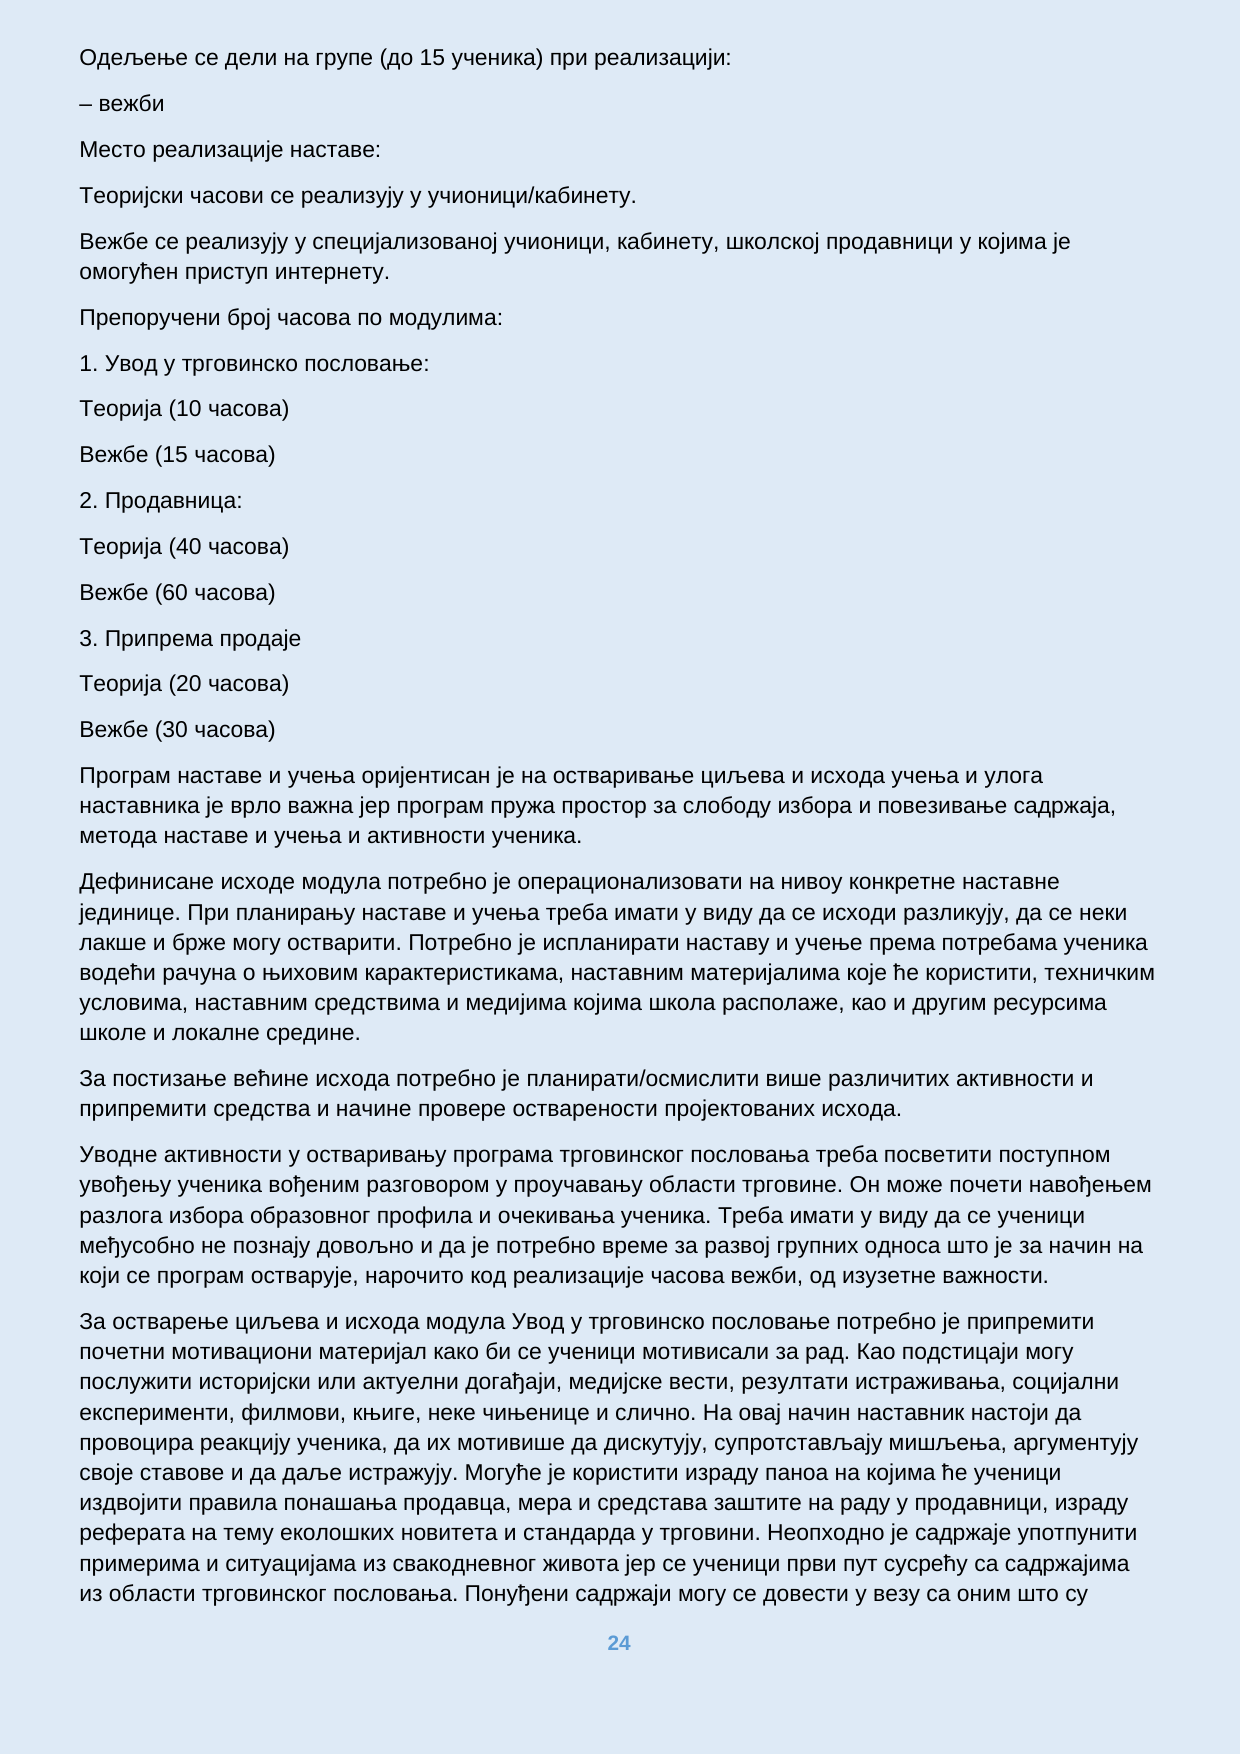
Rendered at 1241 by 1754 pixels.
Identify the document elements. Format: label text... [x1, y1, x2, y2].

text Вежбе се реализују у специјализованој учионици, кабинету, школској продавници у којима је омогућен приступ интернету. [79, 228, 1159, 284]
text 3. Припрема продаје [79, 624, 1159, 651]
text Уводне активности у остваривању програма трговинског пословања треба посветити поступном увођењу ученика вођеним разговором у проучавању области трговине. Он може почети навођењем разлога избора образовног профила и очекивања ученика. Треба имати у виду да се ученици међусобно не познају довољно и да је потребно време за развој групних односа што је за начин на који се програм остварује, нарочито код реализације часова вежби, од изузетне важности. [79, 1141, 1159, 1288]
text За постизање већине исхода потребно је планирати/осмислити више различитих активности и припремити средства и начине провере остварености пројектованих исхода. [79, 1065, 1159, 1122]
text Вежбе (30 часова) [79, 716, 1159, 743]
text Вежбе (15 часова) [79, 441, 1159, 468]
text Место реализације наставе: [79, 136, 1159, 162]
text Програм наставе и учења оријентисан је на остваривање циљева и исхода учења и улога наставника је врло важна јер програм пружа простор за слободу избора и повезивање садржаја, метода наставе и учења и активности ученика. [79, 762, 1159, 849]
text Одељење се дели на групе (до 15 ученика) при реализацији: [79, 44, 1159, 71]
text Теорија (40 часова) [79, 533, 1159, 559]
text Препоручени број часова по модулима: [79, 304, 1159, 330]
text Дефинисане исходе модула потребно је операционализовати на нивоу конкретне наставне јединице. При планирању наставе и учења треба имати у виду да се исходи разликују, да се неки лакше и брже могу остварити. Потребно је испланирати наставу и учење према потребама ученика водећи рачуна о њиховим карактеристикама, наставним материјалима које ће користити, техничким условима, наставним средствима и медијима којима школа располаже, као и другим ресурсима школе и локалне средине. [79, 868, 1159, 1046]
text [79, 1308, 1159, 1606]
text 2. Продавница: [79, 487, 1159, 513]
text Теорија (20 часова) [79, 670, 1159, 697]
text Теорија (10 часова) [79, 395, 1159, 422]
text Вежбе (60 часова) [79, 579, 1159, 605]
text Теоријски часови се реализују у учионици/кабинету. [79, 182, 1159, 208]
text – вежби [79, 90, 1159, 117]
text 1. Увод у трговинско пословање: [79, 349, 1159, 376]
